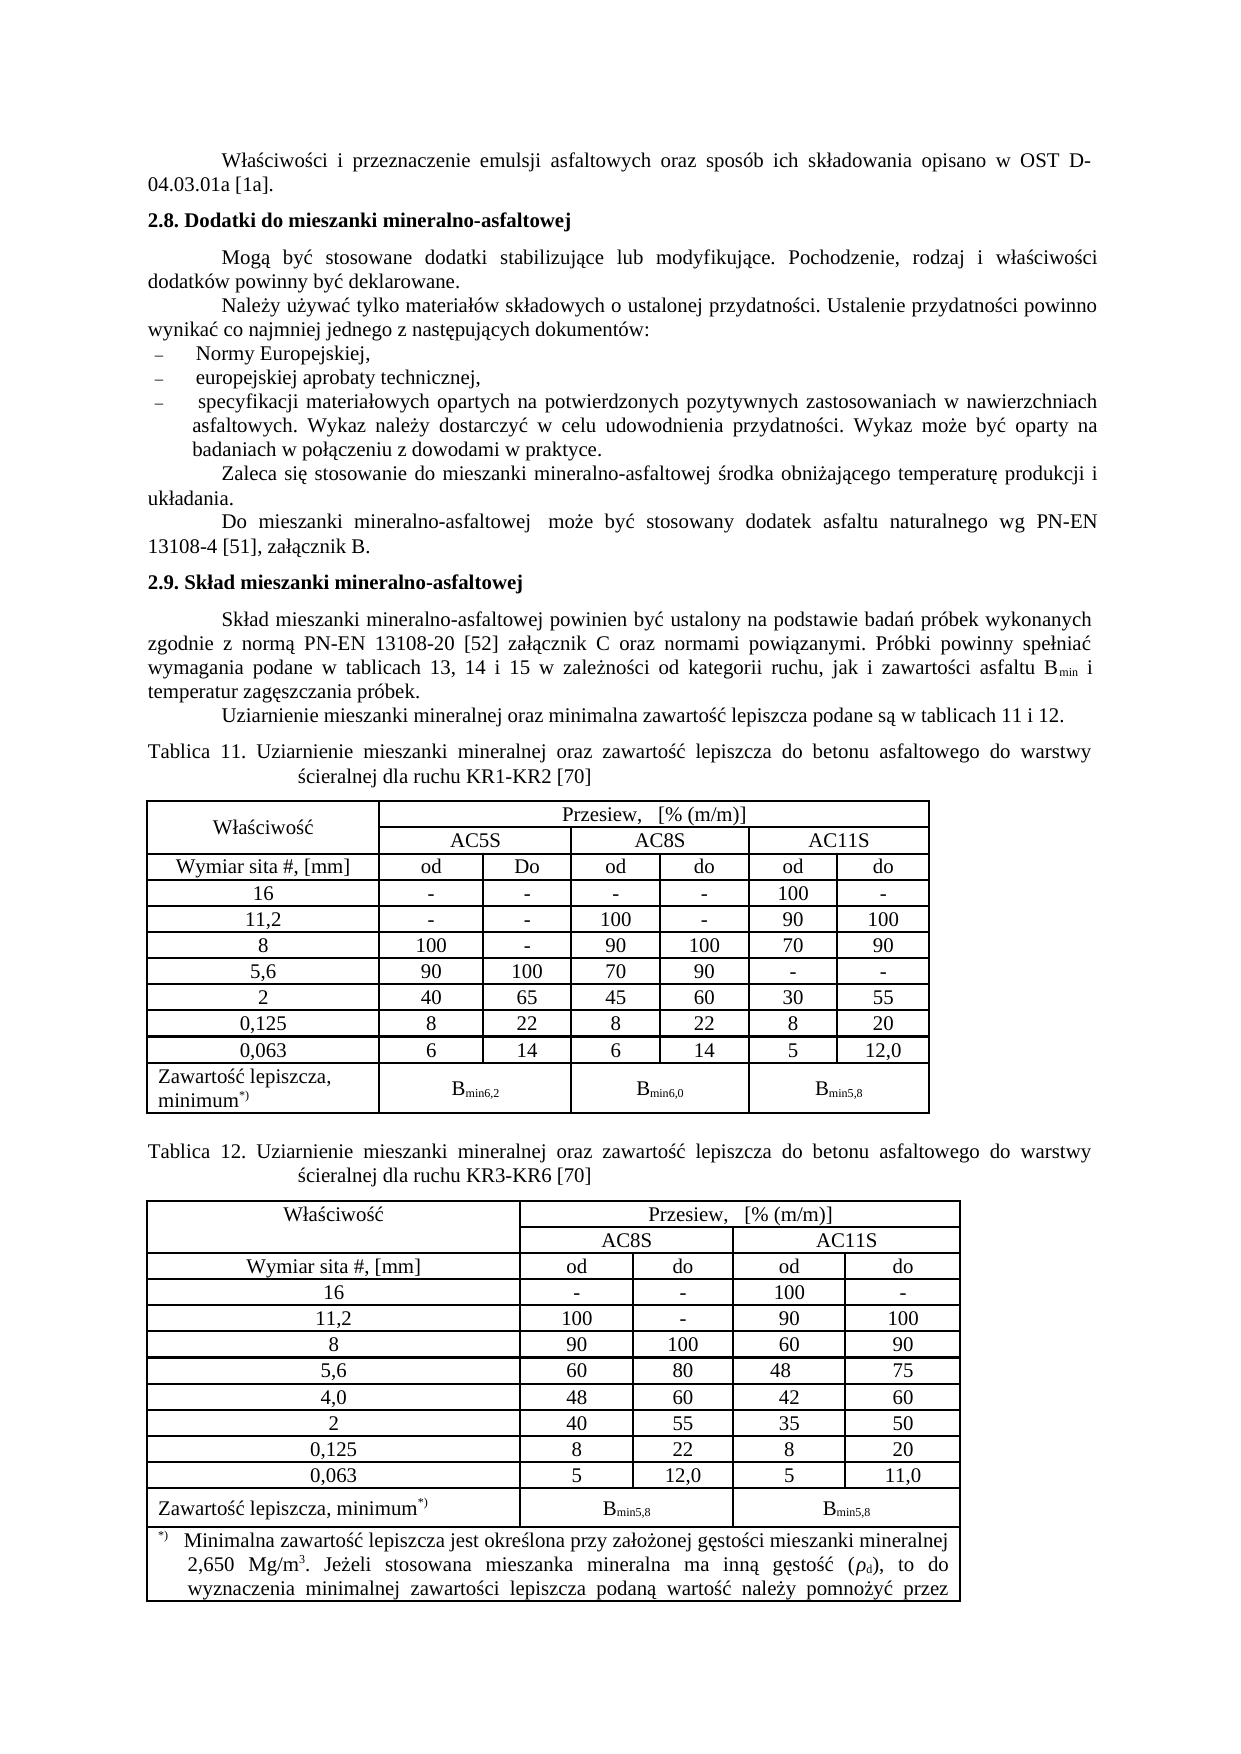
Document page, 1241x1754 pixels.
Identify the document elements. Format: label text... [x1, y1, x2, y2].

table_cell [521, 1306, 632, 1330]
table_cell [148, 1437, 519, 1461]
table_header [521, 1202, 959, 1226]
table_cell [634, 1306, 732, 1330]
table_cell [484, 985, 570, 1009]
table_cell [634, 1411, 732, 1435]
text Właściwości i przeznaczenie emulsji asfaltowych oraz sposób ich składowania opisano w OST D-04.03.01a [1a]. [148, 148, 1093, 196]
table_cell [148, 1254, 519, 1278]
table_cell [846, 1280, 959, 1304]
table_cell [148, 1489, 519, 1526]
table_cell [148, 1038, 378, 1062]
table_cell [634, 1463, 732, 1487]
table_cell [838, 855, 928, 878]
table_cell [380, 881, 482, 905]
text – specyfikacji materiałowych opartych na potwierdzonych pozytywnych zastosowaniach w nawierzchniach asfaltowych. Wykaz należy dostarczyć w celu udowodnienia przydatności. Wykaz może być oparty na badaniach w połączeniu z dowodami w praktyce. [154, 389, 1098, 461]
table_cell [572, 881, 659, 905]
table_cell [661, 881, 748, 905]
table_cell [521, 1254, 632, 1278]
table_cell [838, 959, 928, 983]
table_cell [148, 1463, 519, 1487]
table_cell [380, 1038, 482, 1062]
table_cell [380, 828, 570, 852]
text Tablica 11. Uziarnienie mieszanki mineralnej oraz zawartość lepiszcza do betonu asfaltowego do warstwy ścieralnej dla ruchu KR1-KR2 [70] [148, 739, 1093, 788]
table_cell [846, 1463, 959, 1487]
subtitle 2.9. Skład mieszanki mineralno-asfaltowej [148, 570, 1093, 594]
text Tablica 12. Uziarnienie mieszanki mineralnej oraz zawartość lepiszcza do betonu asfaltowego do warstwy ścieralnej dla ruchu KR3-KR6 [70] [148, 1139, 1093, 1187]
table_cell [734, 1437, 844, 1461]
text Uziarnienie mieszanki mineralnej oraz minimalna zawartość lepiszcza podane są w tablicach 11 i 12. [148, 703, 1093, 727]
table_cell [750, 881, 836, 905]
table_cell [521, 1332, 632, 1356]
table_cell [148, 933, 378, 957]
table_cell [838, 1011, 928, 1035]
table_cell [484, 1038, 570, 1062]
text Zaleca się stosowanie do mieszanki mineralno-asfaltowej środka obniżającego temperaturę produkcji i układania. [148, 461, 1098, 509]
text – Normy Europejskiej, [154, 341, 1098, 365]
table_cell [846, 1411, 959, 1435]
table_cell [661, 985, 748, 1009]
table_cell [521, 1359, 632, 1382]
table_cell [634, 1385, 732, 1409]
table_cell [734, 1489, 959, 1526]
text Do mieszanki mineralno-asfaltowej może być stosowany dodatek asfaltu naturalnego wg PN-EN 13108-4 [51], załącznik B. [148, 509, 1098, 558]
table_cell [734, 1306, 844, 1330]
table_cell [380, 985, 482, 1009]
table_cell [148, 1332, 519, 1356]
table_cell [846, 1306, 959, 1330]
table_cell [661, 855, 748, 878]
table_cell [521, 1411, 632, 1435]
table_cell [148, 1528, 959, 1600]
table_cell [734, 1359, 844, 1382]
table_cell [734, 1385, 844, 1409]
subtitle 2.8. Dodatki do mieszanki mineralno-asfaltowej [148, 208, 1093, 232]
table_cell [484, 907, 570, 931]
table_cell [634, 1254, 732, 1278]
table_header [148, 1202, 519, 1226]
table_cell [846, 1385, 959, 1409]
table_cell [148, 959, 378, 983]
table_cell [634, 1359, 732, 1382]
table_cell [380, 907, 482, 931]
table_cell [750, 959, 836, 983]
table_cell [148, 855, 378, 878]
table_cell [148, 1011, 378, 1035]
text Skład mieszanki mineralno-asfaltowej powinien być ustalony na podstawie badań próbek wykonanych zgodnie z normą PN-EN 13108-20 [52] załącznik C oraz normami powiązanymi. Próbki powinny spełniać wymagania podane w tablicach 13, 14 i 15 w zależności od kategorii ruchu, jak i zawartości asfaltu Bmin i temperatur zagęszczania próbek. [148, 607, 1093, 703]
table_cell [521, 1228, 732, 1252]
text Mogą być stosowane dodatki stabilizujące lub modyfikujące. Pochodzenie, rodzaj i właściwości dodatków powinny być deklarowane. [148, 245, 1098, 293]
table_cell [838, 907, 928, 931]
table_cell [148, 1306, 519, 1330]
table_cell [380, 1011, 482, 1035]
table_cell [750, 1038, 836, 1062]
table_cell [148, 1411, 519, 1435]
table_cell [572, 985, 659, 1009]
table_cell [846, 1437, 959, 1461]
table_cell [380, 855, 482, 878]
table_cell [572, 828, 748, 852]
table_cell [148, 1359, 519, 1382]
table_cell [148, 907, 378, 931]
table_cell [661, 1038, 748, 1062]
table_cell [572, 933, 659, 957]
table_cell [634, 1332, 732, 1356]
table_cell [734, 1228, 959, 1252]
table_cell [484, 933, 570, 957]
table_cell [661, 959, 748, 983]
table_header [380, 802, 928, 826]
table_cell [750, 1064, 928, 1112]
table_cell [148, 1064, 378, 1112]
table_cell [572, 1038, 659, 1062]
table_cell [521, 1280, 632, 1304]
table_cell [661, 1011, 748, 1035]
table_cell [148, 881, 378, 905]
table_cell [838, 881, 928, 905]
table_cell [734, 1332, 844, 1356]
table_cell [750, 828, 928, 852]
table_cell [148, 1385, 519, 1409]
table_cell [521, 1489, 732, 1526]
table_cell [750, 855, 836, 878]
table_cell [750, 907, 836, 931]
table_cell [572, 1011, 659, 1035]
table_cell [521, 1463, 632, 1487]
text – europejskiej aprobaty technicznej, [154, 365, 1098, 389]
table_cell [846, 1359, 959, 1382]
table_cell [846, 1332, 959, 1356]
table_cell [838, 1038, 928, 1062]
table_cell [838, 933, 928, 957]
text Należy używać tylko materiałów składowych o ustalonej przydatności. Ustalenie przydatności powinno wynikać co najmniej jednego z następujących dokumentów: [148, 293, 1098, 341]
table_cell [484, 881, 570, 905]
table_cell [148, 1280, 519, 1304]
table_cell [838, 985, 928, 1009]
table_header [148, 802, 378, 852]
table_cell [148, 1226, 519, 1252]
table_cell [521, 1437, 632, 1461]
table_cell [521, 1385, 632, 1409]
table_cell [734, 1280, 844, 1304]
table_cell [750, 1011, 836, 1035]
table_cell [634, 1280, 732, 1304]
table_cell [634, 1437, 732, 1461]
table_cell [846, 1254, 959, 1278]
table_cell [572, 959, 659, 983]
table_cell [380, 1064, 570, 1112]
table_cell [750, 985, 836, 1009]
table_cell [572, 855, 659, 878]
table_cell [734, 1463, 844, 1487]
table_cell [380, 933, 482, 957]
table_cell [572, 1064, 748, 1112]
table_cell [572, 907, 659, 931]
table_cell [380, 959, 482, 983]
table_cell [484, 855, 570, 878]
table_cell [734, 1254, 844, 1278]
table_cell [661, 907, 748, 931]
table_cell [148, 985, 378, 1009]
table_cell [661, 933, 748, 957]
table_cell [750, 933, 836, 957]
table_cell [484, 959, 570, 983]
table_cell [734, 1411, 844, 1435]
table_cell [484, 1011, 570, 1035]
